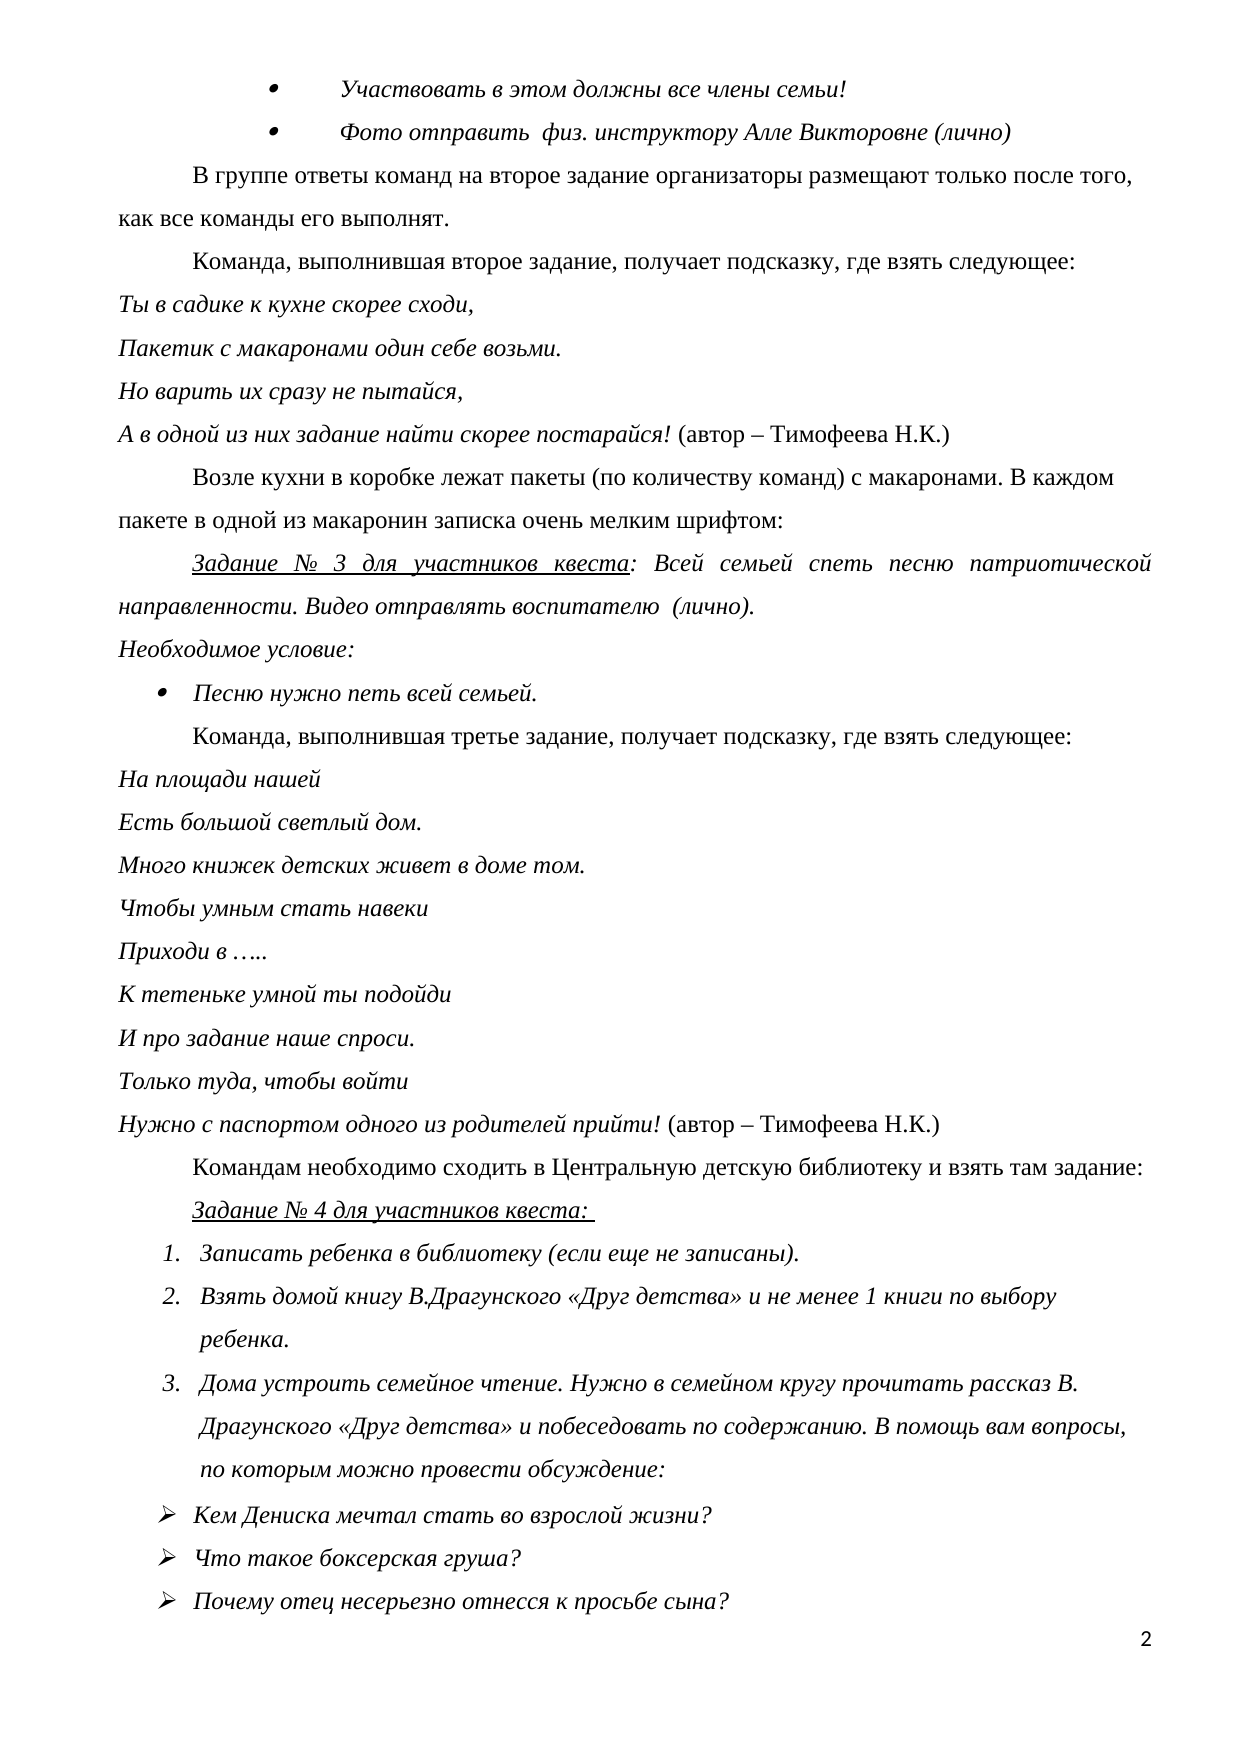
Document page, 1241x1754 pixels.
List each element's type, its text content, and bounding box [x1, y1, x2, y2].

text Ты в садике к кухне скорее сходи, [118, 289, 1152, 318]
list Фото отправить физ. инструктору Алле Викторовне (лично) [193, 117, 1152, 146]
text Необходимое условие: [118, 634, 1152, 663]
text А в одной из них задание найти скорее постарайся! (автор – Тимофеева Н.К.) [118, 419, 1152, 448]
text Нужно с паспортом одного из родителей прийти! (автор – Тимофеева Н.К.) [118, 1109, 1152, 1138]
text Есть большой светлый дом. [118, 807, 1152, 836]
text Команда, выполнившая третье задание, получает подсказку, где взять следующее: [118, 721, 1152, 749]
text В группе ответы команд на второе задание организаторы размещают только после того, как все команды его выполнят. [118, 160, 1152, 232]
text Приходи в ….. [118, 936, 1152, 965]
text Чтобы умным стать навеки [118, 893, 1152, 922]
text Много книжек детских живет в доме том. [118, 850, 1152, 879]
list Взять домой книгу В.Драгунского «Друг детства» и не менее 1 книги по выбору ребенка. [162, 1281, 1152, 1353]
text На площади нашей [118, 764, 1152, 793]
text Команда, выполнившая второе задание, получает подсказку, где взять следующее: [118, 246, 1152, 275]
text Но варить их сразу не пытайся, [118, 376, 1152, 404]
list Песню нужно петь всей семьей. [156, 678, 1152, 706]
list Почему отец несерьезно отнесся к просьбе сына? [156, 1586, 1152, 1615]
text Командам необходимо сходить в Центральную детскую библиотеку и взять там задание: [118, 1152, 1152, 1181]
text Пакетик с макаронами один себе возьми. [118, 333, 1152, 361]
list Записать ребенка в библиотеку (если еще не записаны). [162, 1238, 1152, 1267]
text И про задание наше спроси. [118, 1023, 1152, 1051]
list Что такое боксерская груша? [156, 1543, 1152, 1572]
text Задание № 3 для участников квеста: Всей семьей спеть песню патриотической направленности. Видео отправлять воспитателю (лично). [118, 548, 1152, 620]
text К тетеньке умной ты подойди [118, 979, 1152, 1008]
list Дома устроить семейное чтение. Нужно в семейном кругу прочитать рассказ В. Драгунского «Друг детства» и побеседовать по содержанию. В помощь вам вопросы, по которым можно провести обсуждение: [162, 1368, 1152, 1483]
list Участвовать в этом должны все члены семьи! [193, 74, 1152, 103]
text Только туда, чтобы войти [118, 1066, 1152, 1094]
text Возле кухни в коробке лежат пакеты (по количеству команд) с макаронами. В каждом пакете в одной из макаронин записка очень мелким шрифтом: [118, 462, 1152, 534]
list Кем Дениска мечтал стать во взрослой жизни? [156, 1500, 1152, 1529]
text Задание № 4 для участников квеста: [118, 1195, 1152, 1224]
